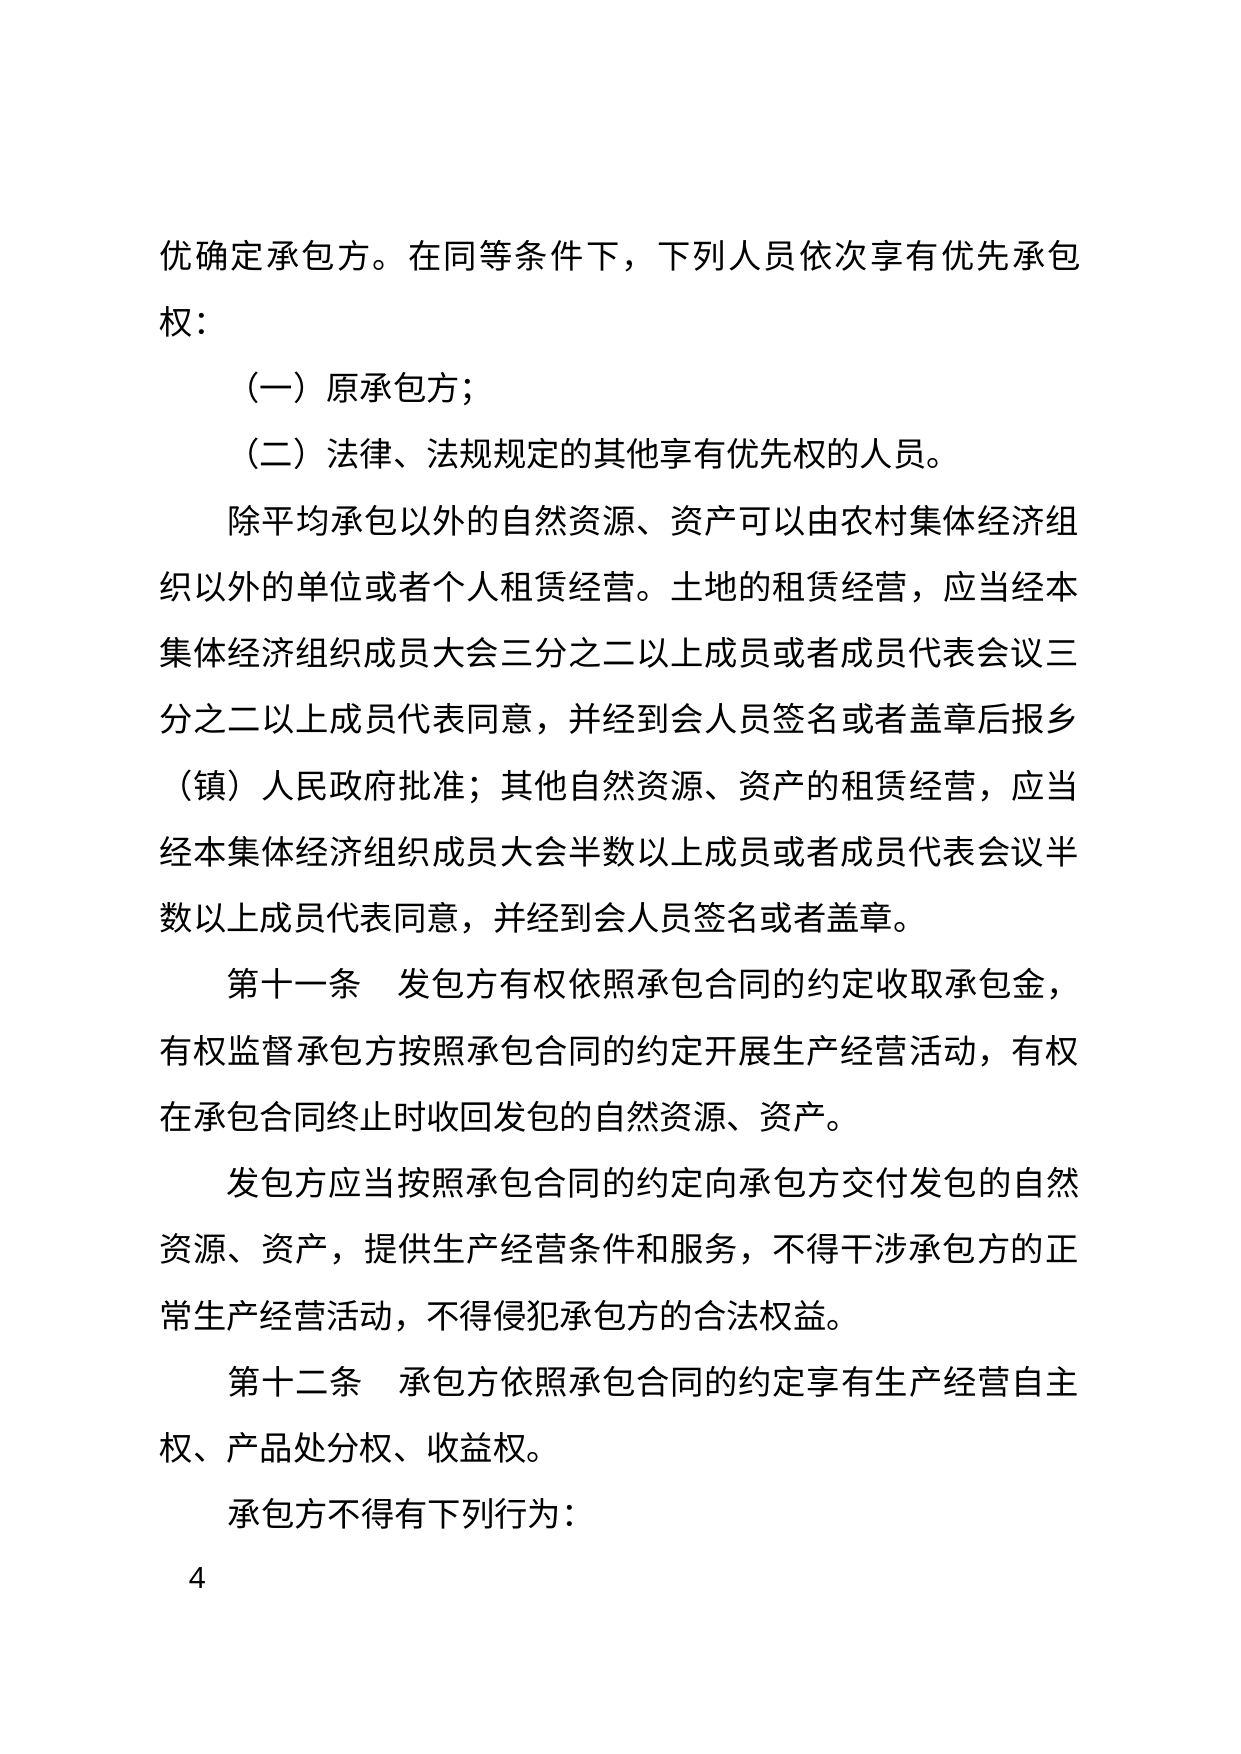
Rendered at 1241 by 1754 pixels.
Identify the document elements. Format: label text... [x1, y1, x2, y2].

text 第十二条 承包方依照承包合同的约定享有生产经营自主权、产品处分权、收益权。 [159, 1347, 1081, 1479]
text （一）原承包方； [159, 353, 1081, 419]
text 承包方不得有下列行为： [159, 1479, 1081, 1545]
text 发包方应当按照承包合同的约定向承包方交付发包的自然资源、资产，提供生产经营条件和服务，不得干涉承包方的正常生产经营活动，不得侵犯承包方的合法权益。 [159, 1148, 1081, 1347]
text 第十一条 发包方有权依照承包合同的约定收取承包金，有权监督承包方按照承包合同的约定开展生产经营活动，有权在承包合同终止时收回发包的自然资源、资产。 [159, 949, 1081, 1148]
text （二）法律、法规规定的其他享有优先权的人员。 [159, 419, 1081, 485]
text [159, 220, 1081, 353]
text 除平均承包以外的自然资源、资产可以由农村集体经济组织以外的单位或者个人租赁经营。土地的租赁经营，应当经本集体经济组织成员大会三分之二以上成员或者成员代表会议三分之二以上成员代表同意，并经到会人员签名或者盖章后报乡（镇）人民政府批准；其他自然资源、资产的租赁经营，应当经本集体经济组织成员大会半数以上成员或者成员代表会议半数以上成员代表同意，并经到会人员签名或者盖章。 [159, 485, 1081, 949]
